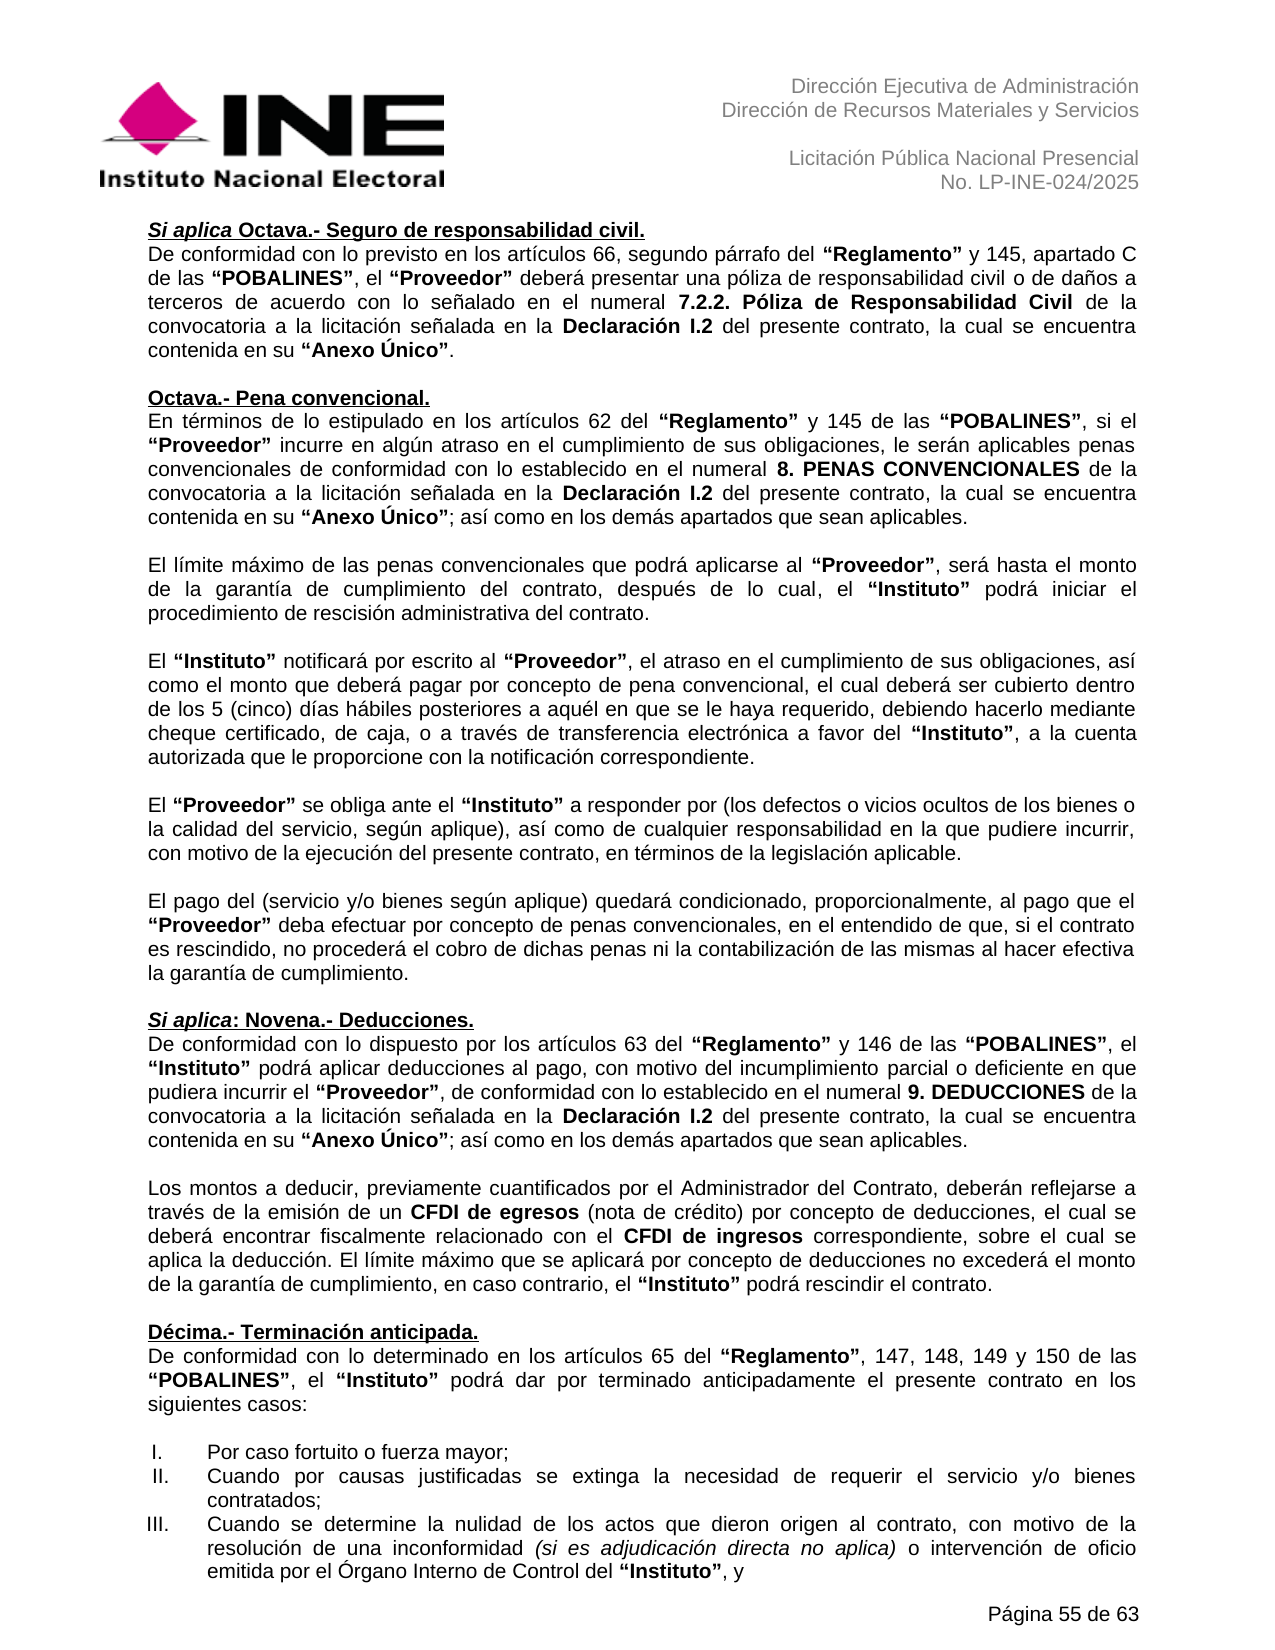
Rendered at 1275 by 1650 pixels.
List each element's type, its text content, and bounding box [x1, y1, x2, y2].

text El límite máximo de las penas convencionales que podrá aplicarse al “Proveedor”, será hasta el monto de la garantía de cumplimiento del contrato, después de lo cual, el “Instituto” podrá iniciar el procedimiento de rescisión administrativa del contrato. [148, 553, 1137, 625]
text El “Instituto” notificará por escrito al “Proveedor”, el atraso en el cumplimiento de sus obligaciones, así como el monto que deberá pagar por concepto de pena convencional, el cual deberá ser cubierto dentro de los 5 (cinco) días hábiles posteriores a aquél en que se le haya requerido, debiendo hacerlo mediante cheque certificado, de caja, o a través de transferencia electrónica a favor del “Instituto”, a la cuenta autorizada que le proporcione con la notificación correspondiente. [148, 649, 1137, 769]
text En términos de lo estipulado en los artículos 62 del “Reglamento” y 145 de las “POBALINES”, si el “Proveedor” incurre en algún atraso en el cumplimiento de sus obligaciones, le serán aplicables penas convencionales de conformidad con lo establecido en el numeral 8. PENAS CONVENCIONALES de la convocatoria a la licitación señalada en la Declaración I.2 del presente contrato, la cual se encuentra contenida en su “Anexo Único”; así como en los demás apartados que sean aplicables. [148, 409, 1137, 529]
text Si aplica Octava.- Seguro de responsabilidad civil. [232, 218, 1137, 242]
text El “Proveedor” se obliga ante el “Instituto” a responder por (los defectos o vicios ocultos de los bienes o la calidad del servicio, según aplique), así como de cualquier responsabilidad en la que pudiere incurrir, con motivo de la ejecución del presente contrato, en términos de la legislación aplicable. [148, 793, 1137, 864]
list Por caso fortuito o fuerza mayor; [162, 1439, 1137, 1463]
text Octava.- Pena convencional. [148, 385, 1137, 409]
text Décima.- Terminación anticipada. [148, 1320, 1137, 1344]
text De conformidad con lo determinado en los artículos 65 del “Reglamento”, 147, 148, 149 y 150 de las “POBALINES”, el “Instituto” podrá dar por terminado anticipadamente el presente contrato en los siguientes casos: [148, 1344, 1137, 1416]
text Los montos a deducir, previamente cuantificados por el Administrador del Contrato, deberán reflejarse a través de la emisión de un CFDI de egresos (nota de crédito) por concepto de deducciones, el cual se deberá encontrar fiscalmente relacionado con el CFDI de ingresos correspondiente, sobre el cual se aplica la deducción. El límite máximo que se aplicará por concepto de deducciones no excederá el monto de la garantía de cumplimiento, en caso contrario, el “Instituto” podrá rescindir el contrato. [148, 1176, 1137, 1296]
text El pago del (servicio y/o bienes según aplique) quedará condicionado, proporcionalmente, al pago que el “Proveedor” deba efectuar por concepto de penas convencionales, en el entendido de que, si el contrato es rescindido, no procederá el cobro de dichas penas ni la contabilización de las mismas al hacer efectiva la garantía de cumplimiento. [148, 888, 1137, 984]
picture [100, 82, 444, 187]
text Si aplica: Novena.- Deducciones. [232, 1008, 1137, 1032]
list Cuando se determine la nulidad de los actos que dieron origen al contrato, con motivo de la resolución de una inconformidad (si es adjudicación directa no aplica) o intervención de oficio emitida por el Órgano Interno de Control del “Instituto”, y [169, 1511, 1137, 1583]
text De conformidad con lo dispuesto por los artículos 63 del “Reglamento” y 146 de las “POBALINES”, el “Instituto” podrá aplicar deducciones al pago, con motivo del incumplimiento parcial o deficiente en que pudiera incurrir el “Proveedor”, de conformidad con lo establecido en el numeral 9. DEDUCCIONES de la convocatoria a la licitación señalada en la Declaración I.2 del presente contrato, la cual se encuentra contenida en su “Anexo Único”; así como en los demás apartados que sean aplicables. [148, 1032, 1137, 1152]
text De conformidad con lo previsto en los artículos 66, segundo párrafo del “Reglamento” y 145, apartado C de las “POBALINES”, el “Proveedor” deberá presentar una póliza de responsabilidad civil o de daños a terceros de acuerdo con lo señalado en el numeral 7.2.2. Póliza de Responsabilidad Civil de la convocatoria a la licitación señalada en la Declaración I.2 del presente contrato, la cual se encuentra contenida en su “Anexo Único”. [148, 242, 1137, 361]
list Cuando por causas justificadas se extinga la necesidad de requerir el servicio y/o bienes contratados; [169, 1463, 1137, 1511]
